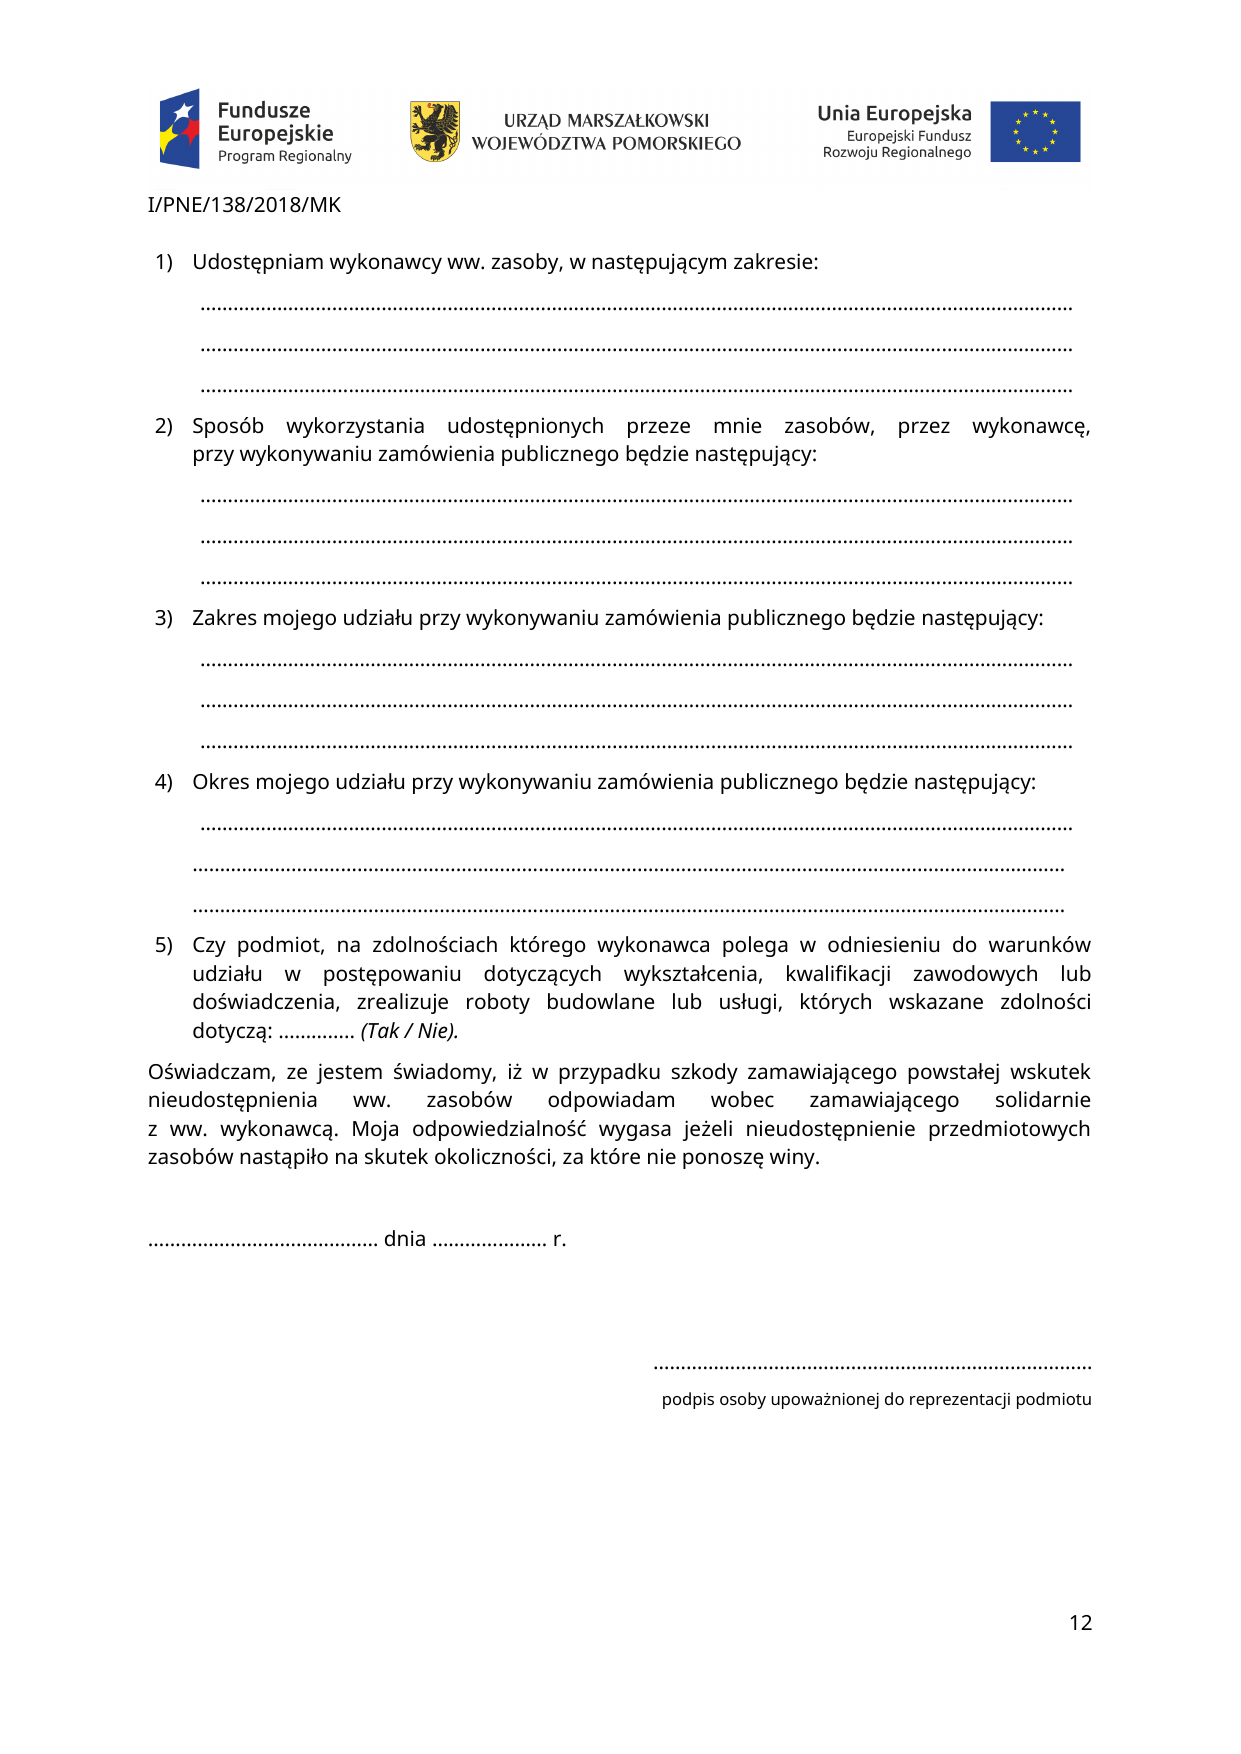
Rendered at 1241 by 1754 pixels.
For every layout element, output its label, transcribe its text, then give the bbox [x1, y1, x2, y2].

text …………………………………………………………………………………………………………………………………………… [200, 288, 1092, 317]
list Udostępniam wykonawcy ww. zasoby, w następującym zakresie: [154, 247, 1092, 276]
list Sposób wykorzystania udostępnionych przeze mnie zasobów, przez wykonawcę, przy wykonywaniu zamówienia publicznego będzie następujący: [154, 411, 1092, 468]
text …………………………………………………………………………………………………………………………………………… [148, 890, 1092, 918]
text …………………………………………………………………………………………………………………………………………… [200, 370, 1092, 398]
text …………………………………… dnia ………………… r. [148, 1224, 1092, 1252]
text …………………………………………………………………………………………………………………………………………… [200, 644, 1092, 672]
list Zakres mojego udziału przy wykonywaniu zamówienia publicznego będzie następujący: [154, 603, 1092, 632]
text Oświadczam, ze jestem świadomy, iż w przypadku szkody zamawiającego powstałej wskutek nieudostępnienia ww. zasobów odpowiadam wobec zamawiającego solidarnie z ww. wykonawcą. Moja odpowiedzialność wygasa jeżeli nieudostępnienie przedmiotowych zasobów nastąpiło na skutek okoliczności, za które nie ponoszę winy. [148, 1057, 1092, 1171]
text …………………………………………………………………………………………………………………………………………… [200, 685, 1092, 713]
text podpis osoby upoważnionej do reprezentacji podmiotu [148, 1388, 1092, 1411]
text …………………………………………………………………………………………………………………………………………… [200, 562, 1092, 591]
text …………………………………………………………………………………………………………………………………………… [148, 849, 1092, 877]
list Okres mojego udziału przy wykonywaniu zamówienia publicznego będzie następujący: [154, 767, 1092, 795]
text …………………………………………………………………………………………………………………………………………… [200, 329, 1092, 357]
picture [147, 88, 1093, 191]
text …………………………………………………………………………………………………………………………………………… [200, 521, 1092, 550]
text …………………………………………………………………………………………………………………………………………… [200, 480, 1092, 509]
text ………………………..…………………………………………… [148, 1347, 1092, 1375]
text …………………………………………………………………………………………………………………………………………… [200, 808, 1092, 836]
text …………………………………………………………………………………………………………………………………………… [200, 726, 1092, 754]
list Czy podmiot, na zdolnościach którego wykonawca polega w odniesieniu do warunków udziału w postępowaniu dotyczących wykształcenia, kwalifikacji zawodowych lub doświadczenia, zrealizuje roboty budowlane lub usługi, których wskazane zdolności dotyczą: ………….. (Tak / Nie). [154, 931, 1092, 1044]
